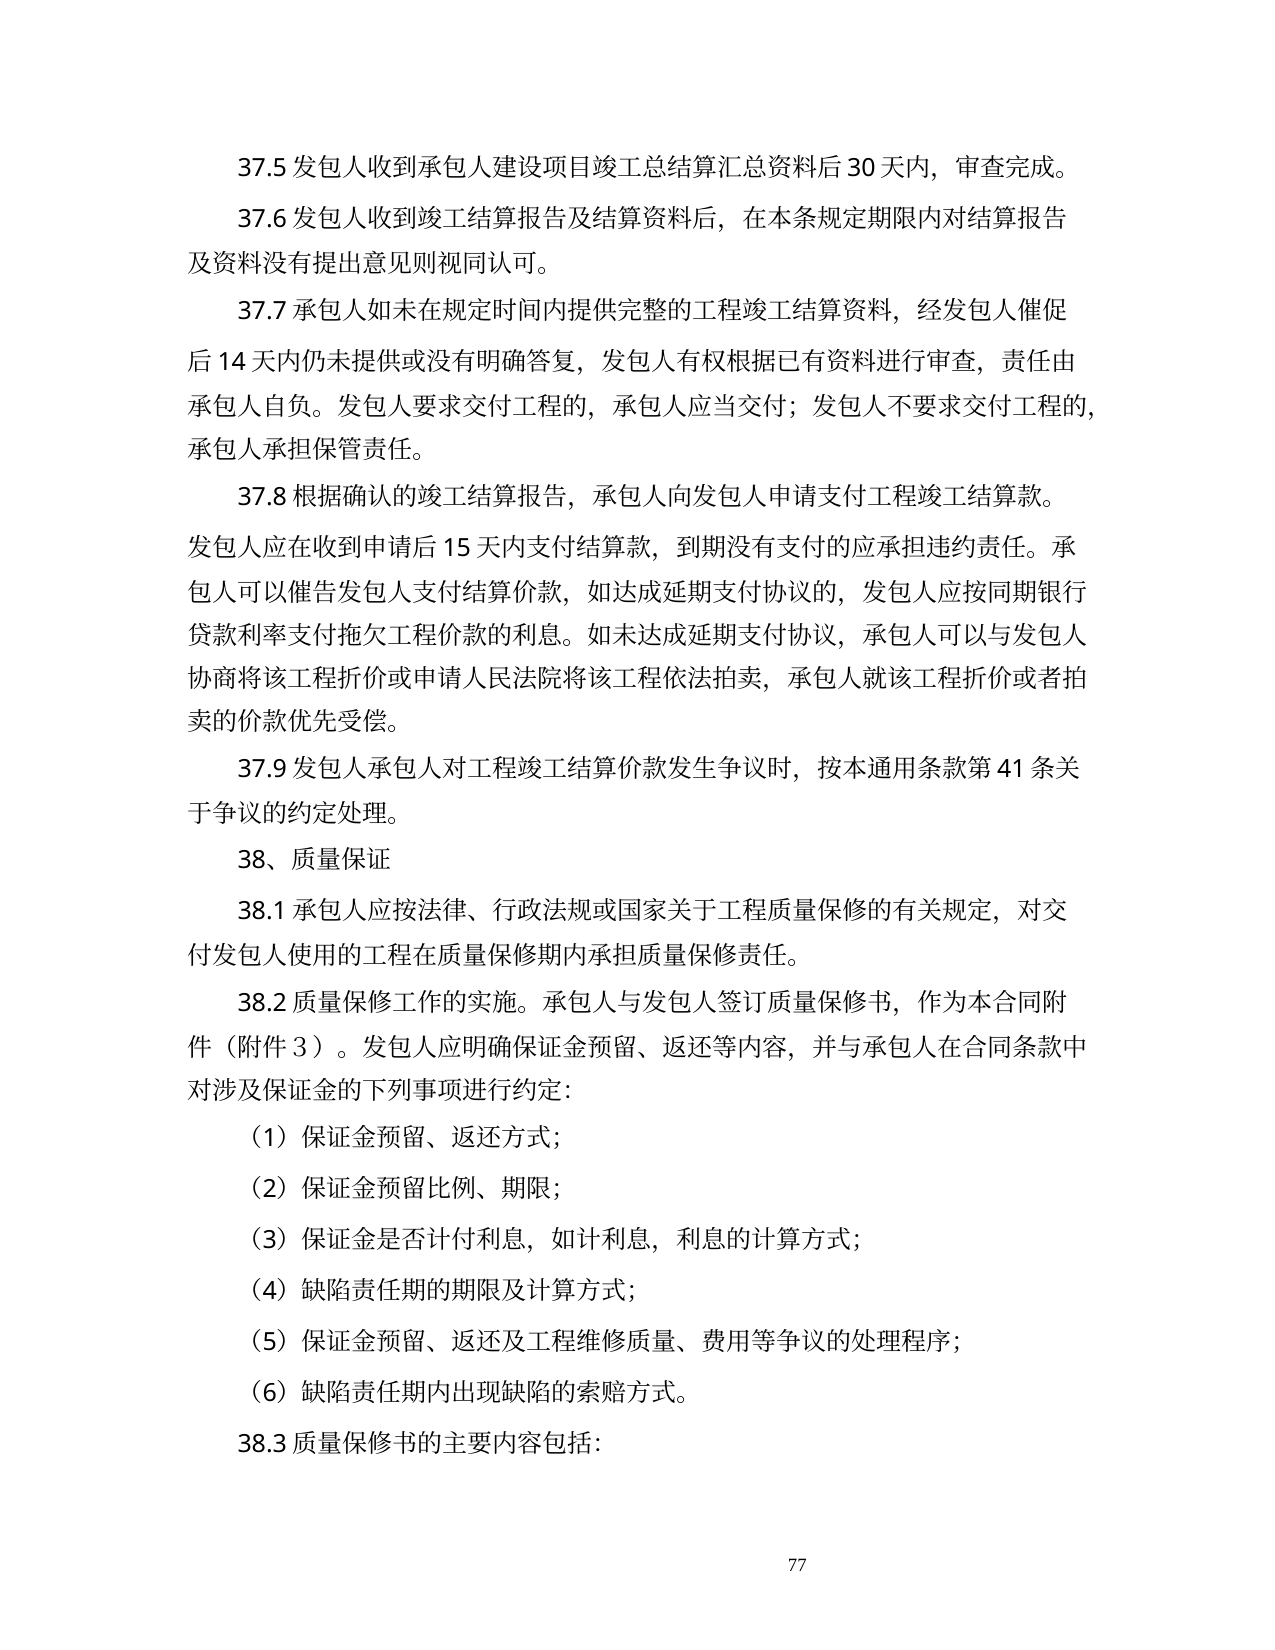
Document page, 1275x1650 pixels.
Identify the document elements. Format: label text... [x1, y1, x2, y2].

text 38、质量保证 [187, 842, 1088, 876]
text 38.2质量保修工作的实施。承包人与发包人签订质量保修书，作为本合同附件（附件３）。发包人应明确保证金预留、返还等内容，并与承包人在合同条款中对涉及保证金的下列事项进行约定： [187, 984, 1088, 1105]
text 37.7承包人如未在规定时间内提供完整的工程竣工结算资料，经发包人催促后14天内仍未提供或没有明确答复，发包人有权根据已有资料进行审查，责任由承包人自负。发包人要求交付工程的，承包人应当交付；发包人不要求交付工程的，承包人承担保管责任。 [187, 293, 1088, 464]
text （3）保证金是否计付利息，如计利息，利息的计算方式； [187, 1221, 1088, 1255]
text 37.9发包人承包人对工程竣工结算价款发生争议时，按本通用条款第41条关于争议的约定处理。 [187, 750, 1088, 827]
text （1）保证金预留、返还方式； [187, 1119, 1088, 1153]
text （5）保证金预留、返还及工程维修质量、费用等争议的处理程序； [187, 1323, 1088, 1357]
text （6）缺陷责任期内出现缺陷的索赔方式。 [187, 1374, 1088, 1408]
text 38.1承包人应按法律、行政法规或国家关于工程质量保修的有关规定，对交付发包人使用的工程在质量保修期内承担质量保修责任。 [187, 893, 1088, 970]
text 37.8根据确认的竣工结算报告，承包人向发包人申请支付工程竣工结算款。发包人应在收到申请后15天内支付结算款，到期没有支付的应承担违约责任。承包人可以催告发包人支付结算价款，如达成延期支付协议的，发包人应按同期银行贷款利率支付拖欠工程价款的利息。如未达成延期支付协议，承包人可以与发包人协商将该工程折价或申请人民法院将该工程依法拍卖，承包人就该工程折价或者拍卖的价款优先受偿。 [187, 478, 1088, 736]
text 37.6发包人收到竣工结算报告及结算资料后，在本条规定期限内对结算报告及资料没有提出意见则视同认可。 [187, 201, 1088, 278]
text （2）保证金预留比例、期限； [187, 1170, 1088, 1204]
text 38.3质量保修书的主要内容包括： [187, 1425, 1088, 1459]
text 37.5发包人收到承包人建设项目竣工总结算汇总资料后30天内，审查完成。 [187, 150, 1088, 184]
text （4）缺陷责任期的期限及计算方式； [187, 1272, 1088, 1306]
